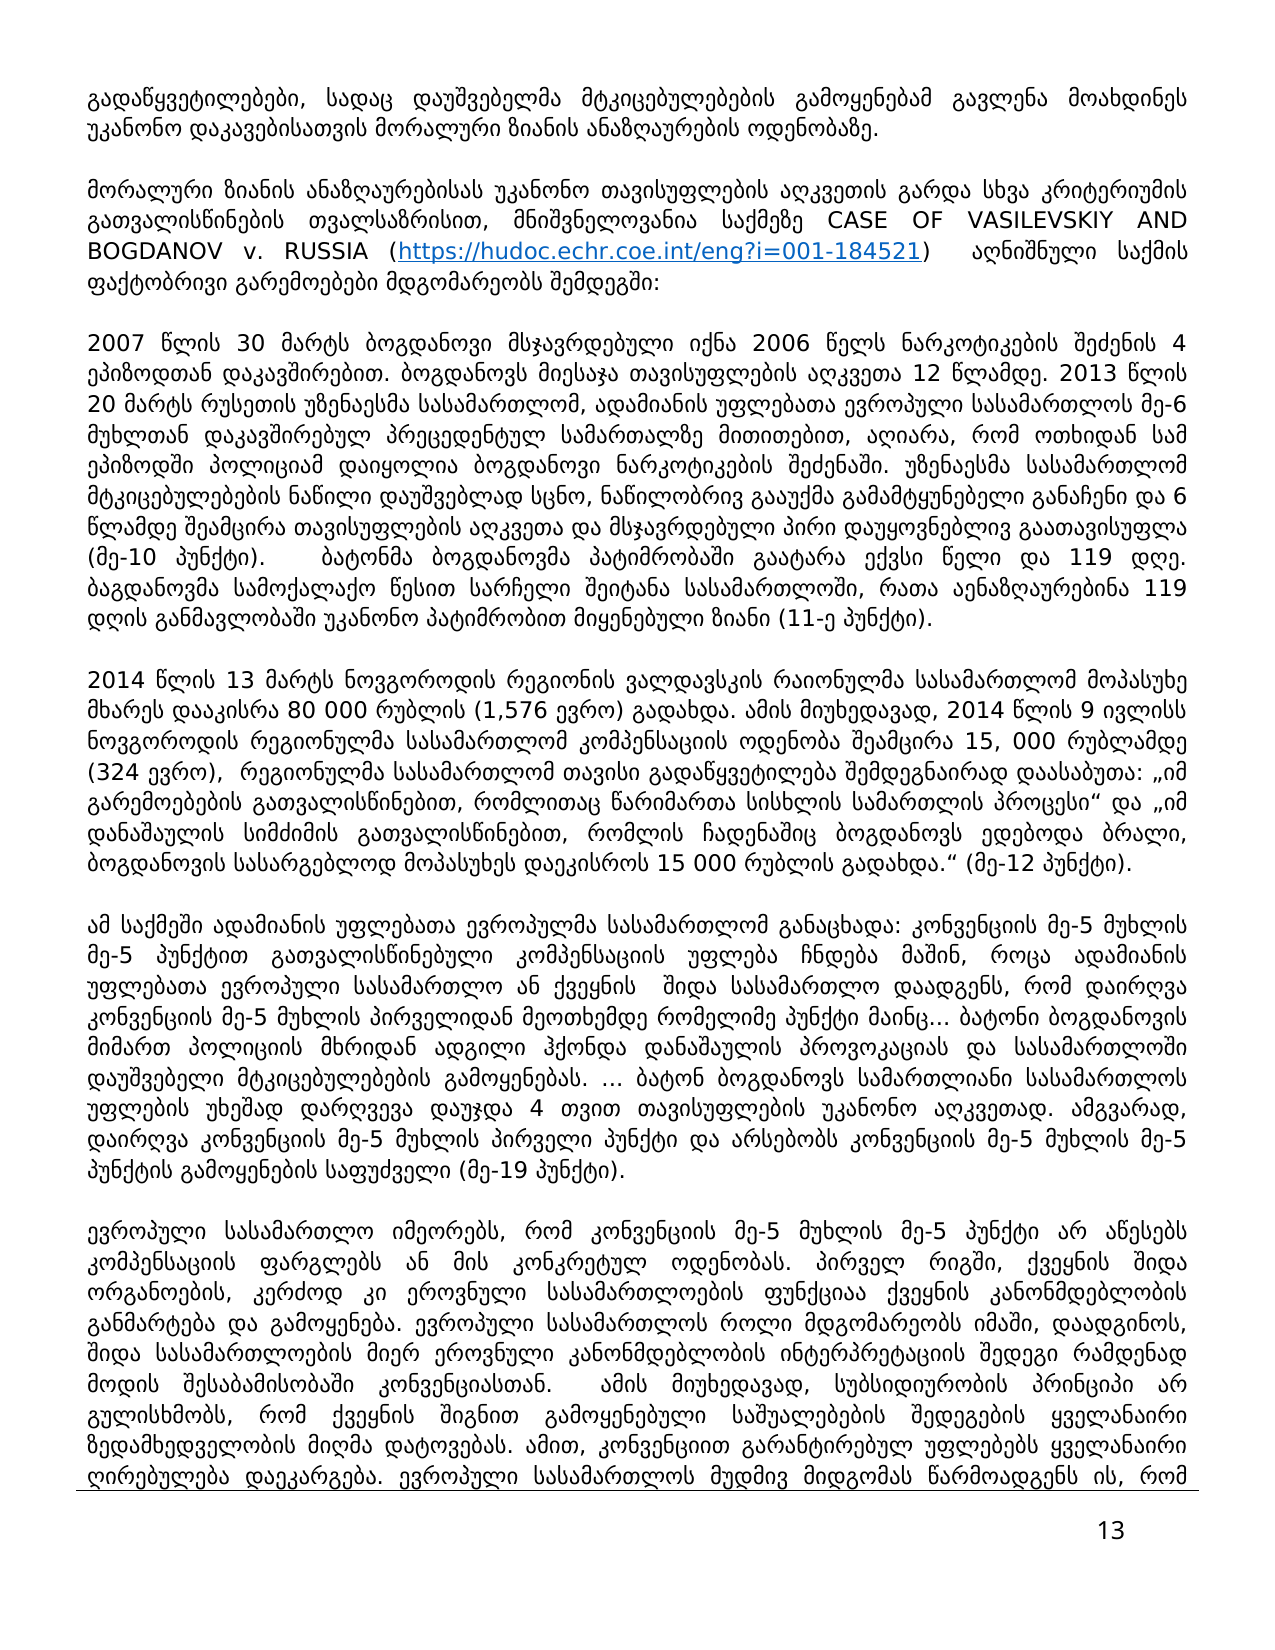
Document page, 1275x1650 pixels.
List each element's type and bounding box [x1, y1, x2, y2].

table_header [76, 85, 1199, 1490]
